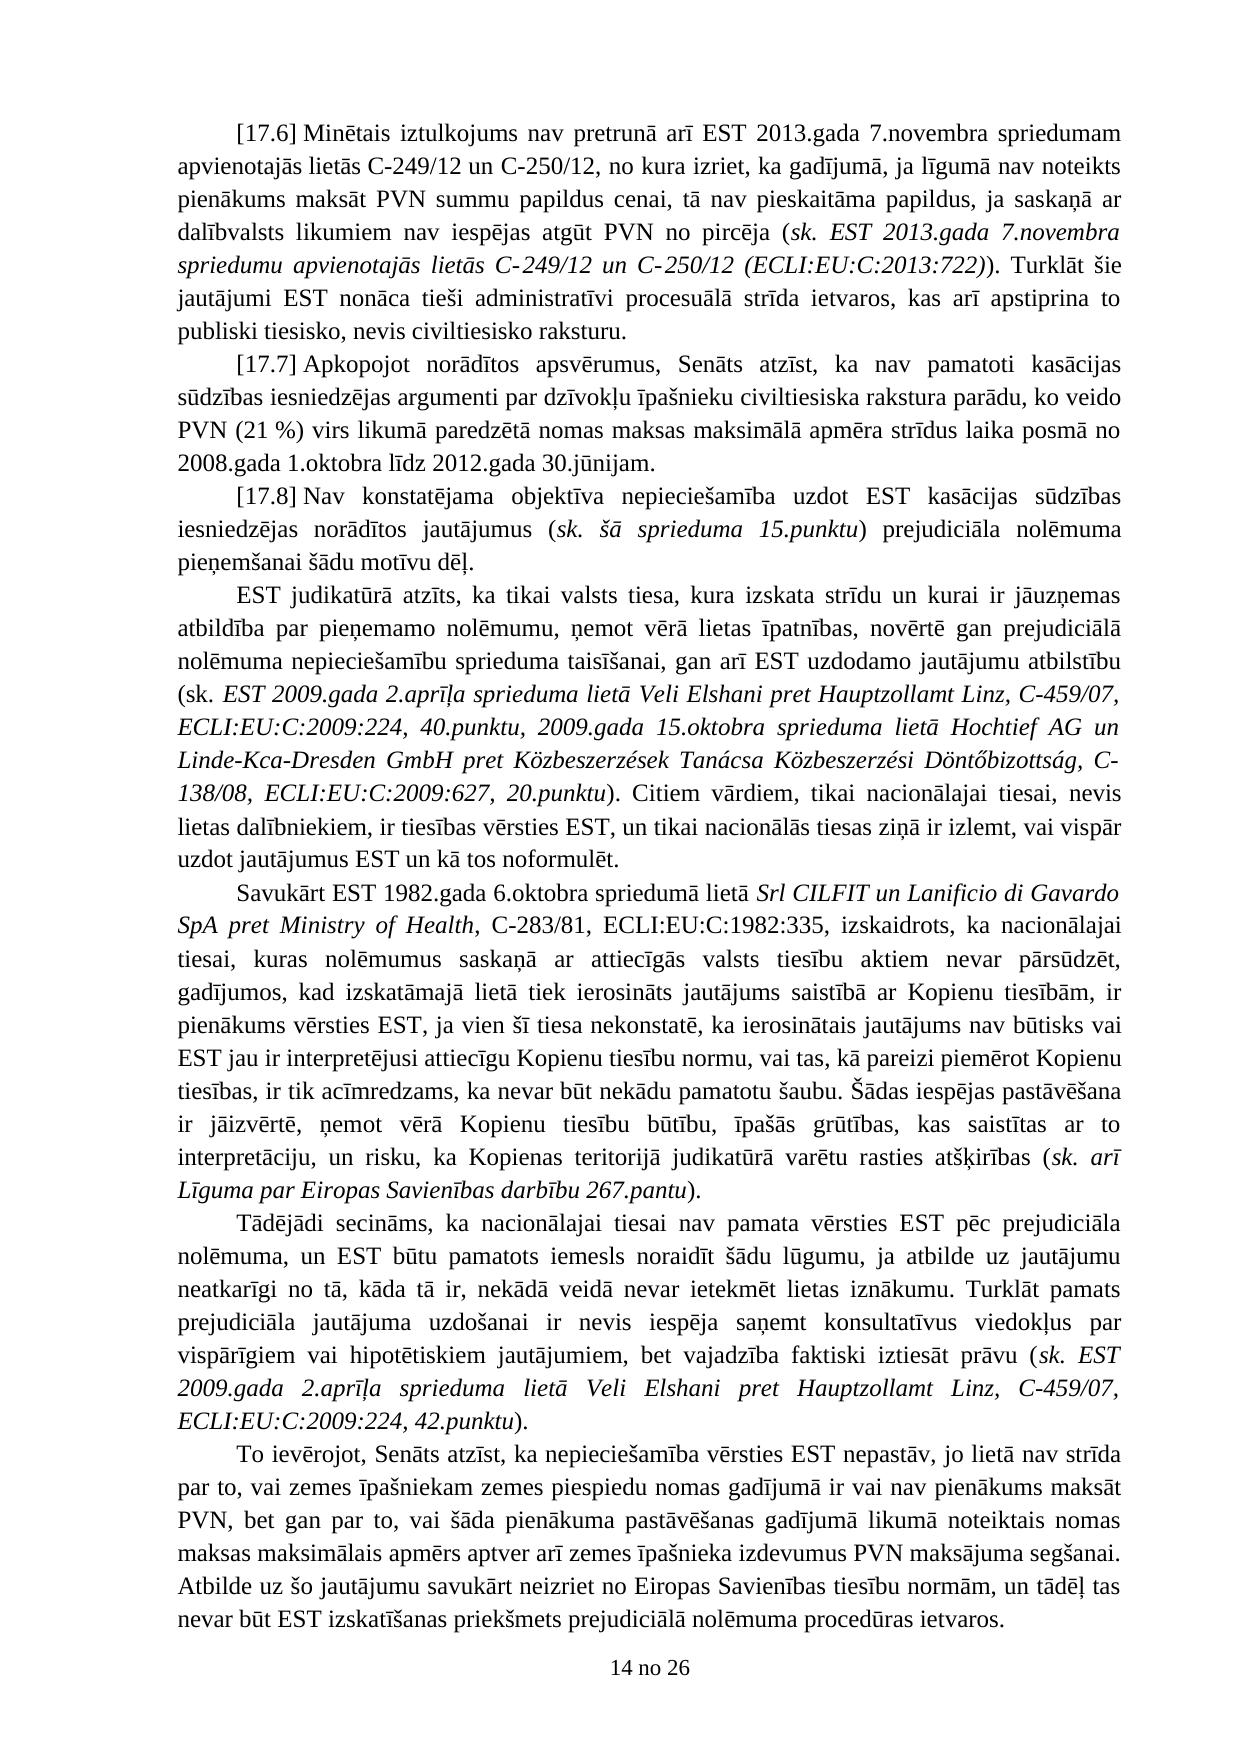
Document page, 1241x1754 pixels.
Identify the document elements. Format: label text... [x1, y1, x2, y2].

text Savukārt EST 1982.gada 6.oktobra spriedumā lietā Srl CILFIT un Lanificio di Gavardo SpA pret Ministry of Health, C-283/81, ECLI:EU:C:1982:335, izskaidrots, ka nacionālajai tiesai, kuras nolēmumus saskaņā ar attiecīgās valsts tiesību aktiem nevar pārsūdzēt, gadījumos, kad izskatāmajā lietā tiek ierosināts jautājums saistībā ar Kopienu tiesībām, ir pienākums vērsties EST, ja vien šī tiesa nekonstatē, ka ierosinātais jautājums nav būtisks vai EST jau ir interpretējusi attiecīgu Kopienu tiesību normu, vai tas, kā pareizi piemērot Kopienu tiesības, ir tik acīmredzams, ka nevar būt nekādu pamatotu šaubu. Šādas iespējas pastāvēšana ir jāizvērtē, ņemot vērā Kopienu tiesību būtību, īpašās grūtības, kas saistītas ar to interpretāciju, un risku, ka Kopienas teritorijā judikatūrā varētu rasties atšķirības (sk. arī Līguma par Eiropas Savienības darbību 267.pantu). [177, 878, 1122, 1203]
text [17.6] Minētais iztulkojums nav pretrunā arī EST 2013.gada 7.novembra spriedumam apvienotajās lietās C-249/12 un C-250/12, no kura izriet, ka gadījumā, ja līgumā nav noteikts pienākums maksāt PVN summu papildus cenai, tā nav pieskaitāma papildus, ja saskaņā ar dalībvalsts likumiem nav iespējas atgūt PVN no pircēja (sk. EST 2013.gada 7.novembra spriedumu apvienotajās lietās C‑249/12 un C‑250/12 (ECLI:EU:C:2013:722)). Turklāt šie jautājumi EST nonāca tieši administratīvi procesuālā strīda ietvaros, kas arī apstiprina to publiski tiesisko, nevis civiltiesisko raksturu. [177, 118, 1122, 345]
text Tādējādi secināms, ka nacionālajai tiesai nav pamata vērsties EST pēc prejudiciāla nolēmuma, un EST būtu pamatots iemesls noraidīt šādu lūgumu, ja atbilde uz jautājumu neatkarīgi no tā, kāda tā ir, nekādā veidā nevar ietekmēt lietas iznākumu. Turklāt pamats prejudiciāla jautājuma uzdošanai ir nevis iespēja saņemt konsultatīvus viedokļus par vispārīgiem vai hipotētiskiem jautājumiem, bet vajadzība faktiski iztiesāt prāvu (sk. EST 2009.gada 2.aprīļa sprieduma lietā Veli Elshani pret Hauptzollamt Linz, C-459/07, ECLI:EU:C:2009:224, 42.punktu). [177, 1208, 1122, 1435]
text EST judikatūrā atzīts, ka tikai valsts tiesa, kura izskata strīdu un kurai ir jāuzņemas atbildība par pieņemamo nolēmumu, ņemot vērā lietas īpatnības, novērtē gan prejudiciālā nolēmuma nepieciešamību sprieduma taisīšanai, gan arī EST uzdodamo jautājumu atbilstību (sk. EST 2009.gada 2.aprīļa sprieduma lietā Veli Elshani pret Hauptzollamt Linz, C-459/07, ECLI:EU:C:2009:224, 40.punktu, 2009.gada 15.oktobra sprieduma lietā Hochtief AG un Linde-Kca-Dresden GmbH pret Közbeszerzések Tanácsa Közbeszerzési Döntőbizottság, C-138/08, ECLI:EU:C:2009:627, 20.punktu). Citiem vārdiem, tikai nacionālajai tiesai, nevis lietas dalībniekiem, ir tiesības vērsties EST, un tikai nacionālās tiesas ziņā ir izlemt, vai vispār uzdot jautājumus EST un kā tos noformulēt. [177, 580, 1122, 873]
text To ievērojot, Senāts atzīst, ka nepieciešamība vērsties EST nepastāv, jo lietā nav strīda par to, vai zemes īpašniekam zemes piespiedu nomas gadījumā ir vai nav pienākums maksāt PVN, bet gan par to, vai šāda pienākuma pastāvēšanas gadījumā likumā noteiktais nomas maksas maksimālais apmērs aptver arī zemes īpašnieka izdevumus PVN maksājuma segšanai. Atbilde uz šo jautājumu savukārt neizriet no Eiropas Savienības tiesību normām, un tādēļ tas nevar būt EST izskatīšanas priekšmets prejudiciālā nolēmuma procedūras ietvaros. [177, 1439, 1122, 1633]
text [17.8] Nav konstatējama objektīva nepieciešamība uzdot EST kasācijas sūdzības iesniedzējas norādītos jautājumus (sk. šā sprieduma 15.punktu) prejudiciāla nolēmuma pieņemšanai šādu motīvu dēļ. [177, 481, 1122, 576]
text [17.7] Apkopojot norādītos apsvērumus, Senāts atzīst, ka nav pamatoti kasācijas sūdzības iesniedzējas argumenti par dzīvokļu īpašnieku civiltiesiska rakstura parādu, ko veido PVN (21 %) virs likumā paredzētā nomas maksas maksimālā apmēra strīdus laika posmā no 2008.gada 1.oktobra līdz 2012.gada 30.jūnijam. [177, 349, 1122, 477]
